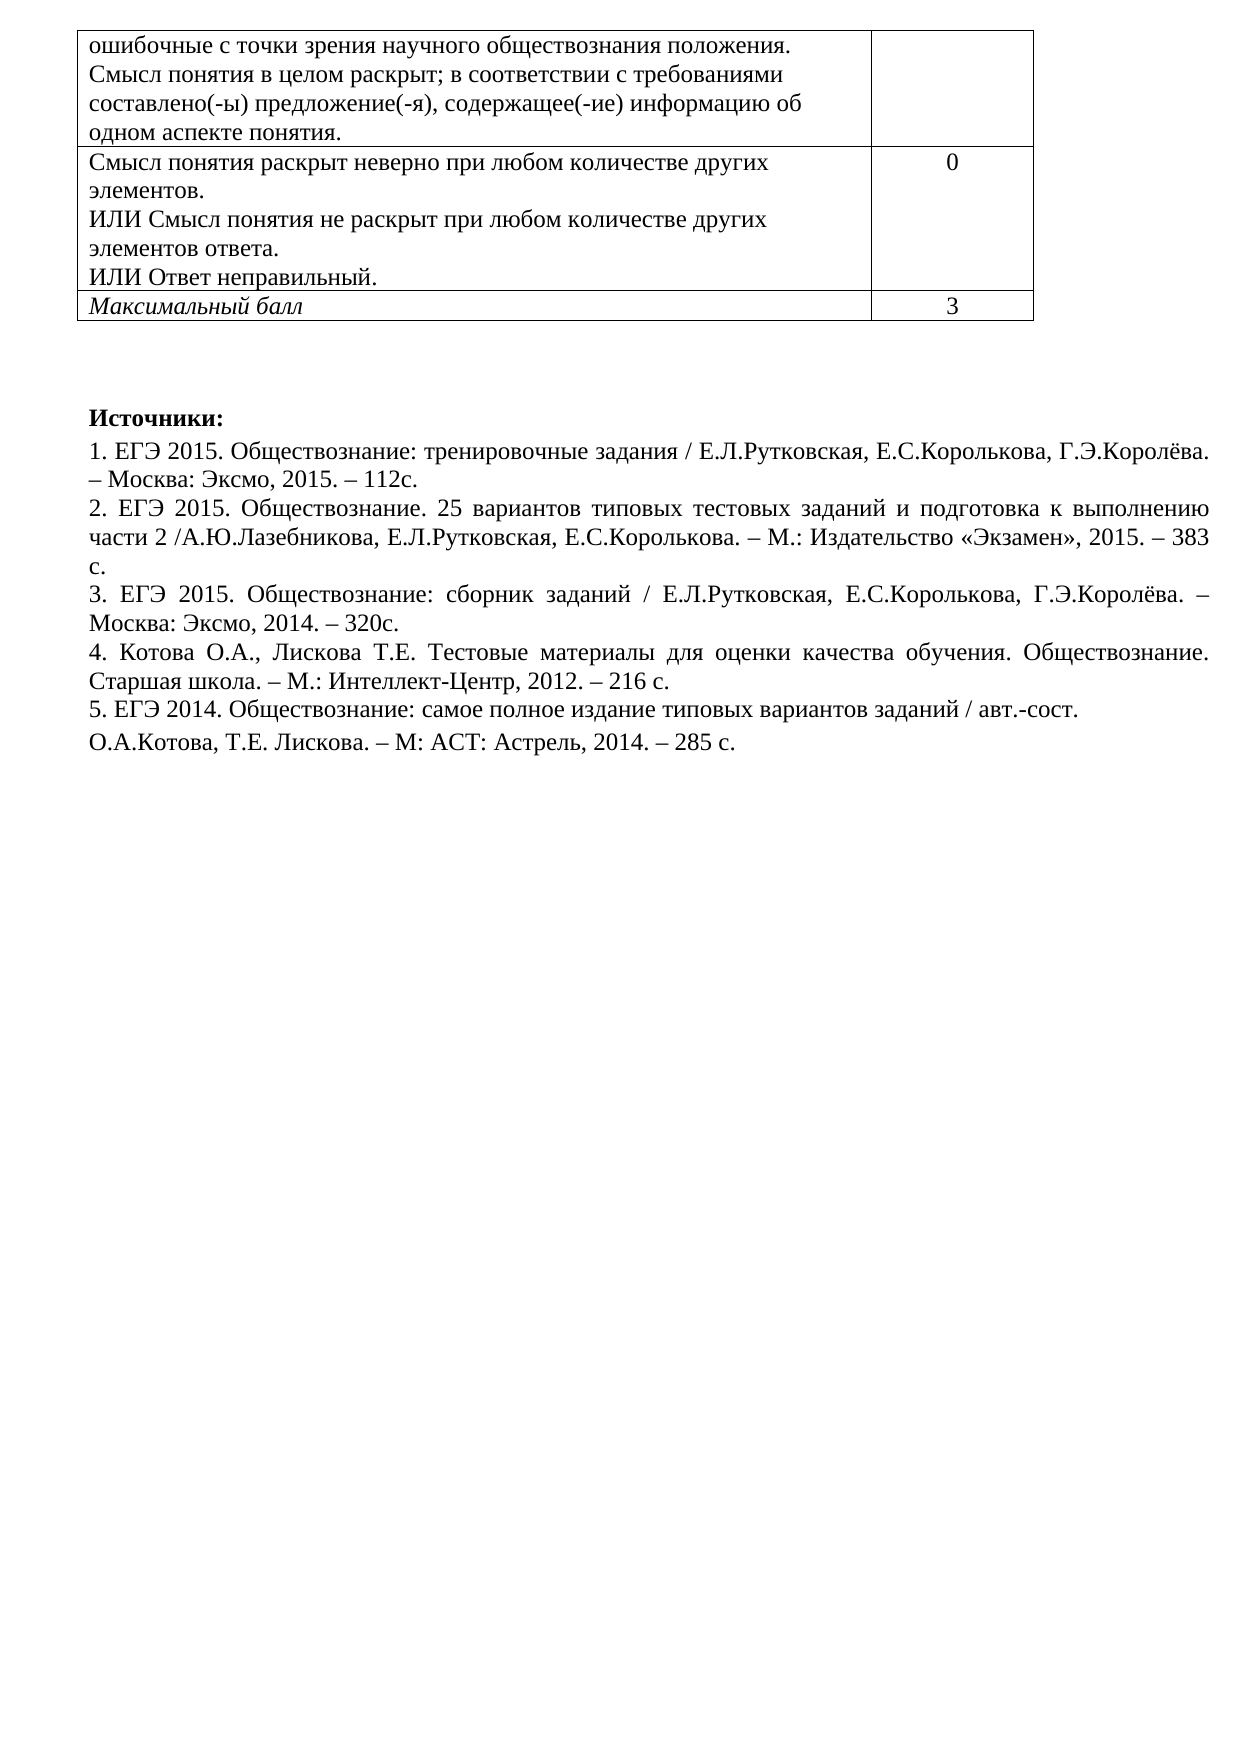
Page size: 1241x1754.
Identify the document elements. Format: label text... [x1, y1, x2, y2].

table_cell Максимальный балл [78, 291, 871, 320]
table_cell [78, 31, 871, 146]
text 5. ЕГЭ 2014. Обществознание: самое полное издание типовых вариантов заданий / авт.-сост. О.А.Котова, Т.Е. Лискова. – М: АСТ: Астрель, 2014. – 285 с. [89, 694, 1211, 756]
table_cell 1 [872, 31, 1033, 146]
text Источники: [89, 403, 1211, 431]
text 3. ЕГЭ 2015. Обществознание: сборник заданий / Е.Л.Рутковская, Е.С.Королькова, Г.Э.Королёва. – Москва: Эксмо, 2014. – 320с. [89, 579, 1211, 637]
text 1. ЕГЭ 2015. Обществознание: тренировочные задания / Е.Л.Рутковская, Е.С.Королькова, Г.Э.Королёва. – Москва: Эксмо, 2015. – 112с. [89, 436, 1211, 493]
text 2. ЕГЭ 2015. Обществознание. 25 вариантов типовых тестовых заданий и подготовка к выполнению части 2 /А.Ю.Лазебникова, Е.Л.Рутковская, Е.С.Королькова. – М.: Издательство «Экзамен», 2015. – 383 с. [89, 493, 1211, 579]
text 4. Котова О.А., Лискова Т.Е. Тестовые материалы для оценки качества обучения. Обществознание. Старшая школа. – М.: Интеллект-Центр, 2012. – 216 с. [89, 637, 1211, 694]
table_cell 0 [872, 147, 1033, 290]
table_cell 3 [872, 291, 1033, 320]
table_cell Смысл понятия раскрыт неверно при любом количестве других элементов. ИЛИ Смысл понятия не раскрыт при любом количестве других элементов ответа. ИЛИ Ответ неправильный. [78, 147, 871, 290]
